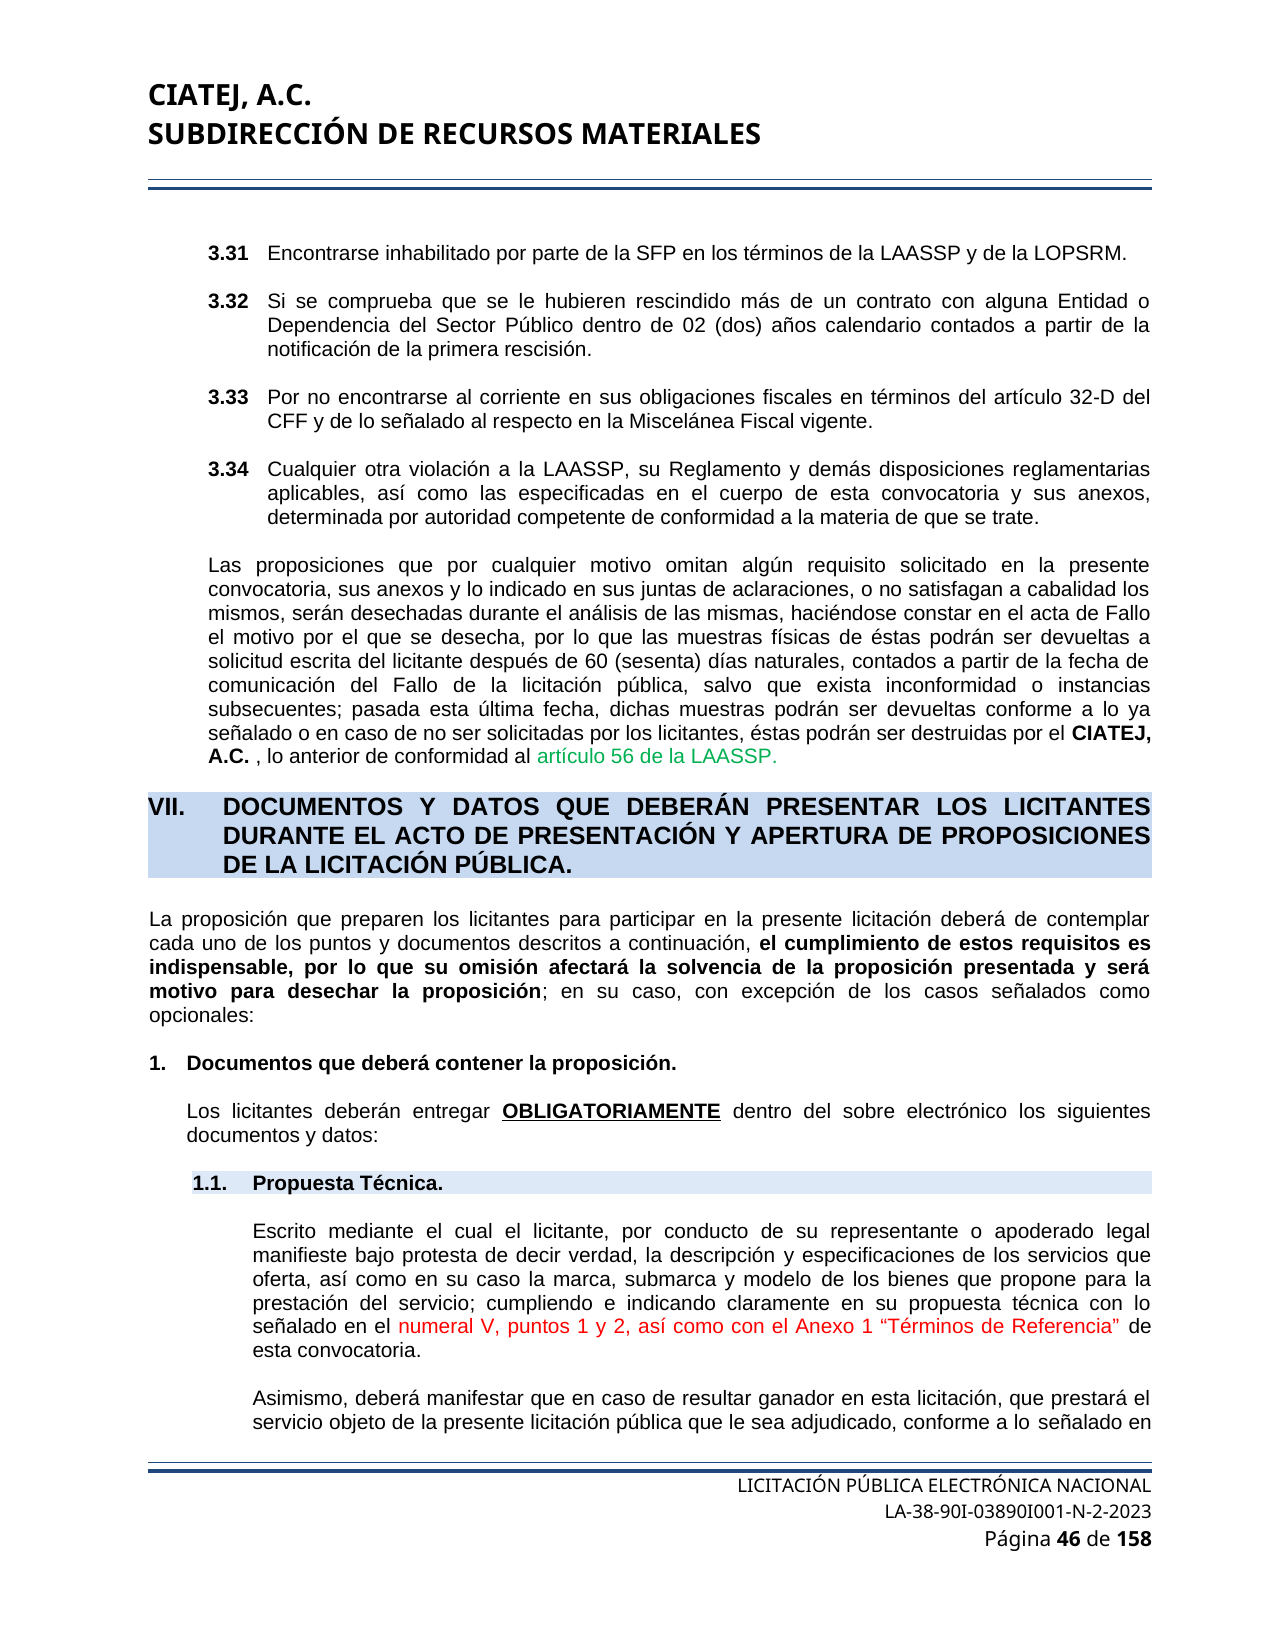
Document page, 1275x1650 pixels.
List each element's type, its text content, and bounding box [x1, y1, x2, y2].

list Por no encontrarse al corriente en sus obligaciones fiscales en términos del artículo 32-D del CFF y de lo señalado al respecto en la Miscelánea Fiscal vigente. [208, 385, 1152, 433]
list Los licitantes deberán entregar OBLIGATORIAMENTE dentro del sobre electrónico los siguientes documentos y datos: [186, 1099, 1152, 1147]
list Si se comprueba que se le hubieren rescindido más de un contrato con alguna Entidad o Dependencia del Sector Público dentro de 02 (dos) años calendario contados a partir de la notificación de la primera rescisión. [208, 289, 1152, 361]
list Cualquier otra violación a la LAASSP, su Reglamento y demás disposiciones reglamentarias aplicables, así como las especificadas en el cuerpo de esta convocatoria y sus anexos, determinada por autoridad competente de conformidad a la materia de que se trate. [208, 457, 1152, 529]
list Escrito mediante el cual el licitante, por conducto de su representante o apoderado legal manifieste bajo protesta de decir verdad, la descripción y especificaciones de los servicios que oferta, así como en su caso la marca, submarca y modelo de los bienes que propone para la prestación del servicio; cumpliendo e indicando claramente en su propuesta técnica con lo señalado en el numeral V, puntos 1 y 2, así como con el Anexo 1 “Términos de Referencia” de esta convocatoria. [252, 1218, 1152, 1362]
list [252, 1386, 1152, 1434]
list Propuesta Técnica. [192, 1171, 1152, 1194]
list Encontrarse inhabilitado por parte de la SFP en los términos de la LAASSP y de la LOPSRM. [208, 241, 1152, 265]
list DOCUMENTOS Y DATOS QUE DEBERÁN PRESENTAR LOS LICITANTES DURANTE EL ACTO DE PRESENTACIÓN Y APERTURA DE PROPOSICIONES DE LA licitación pública. [148, 792, 1152, 878]
list Documentos que deberá contener la proposición. [149, 1051, 1152, 1075]
list Las proposiciones que por cualquier motivo omitan algún requisito solicitado en la presente convocatoria, sus anexos y lo indicado en sus juntas de aclaraciones, o no satisfagan a cabalidad los mismos, serán desechadas durante el análisis de las mismas, haciéndose constar en el acta de Fallo el motivo por el que se desecha, por lo que las muestras físicas de éstas podrán ser devueltas a solicitud escrita del licitante después de 60 (sesenta) días naturales, contados a partir de la fecha de comunicación del Fallo de la licitación pública, salvo que exista inconformidad o instancias subsecuentes; pasada esta última fecha, dichas muestras podrán ser devueltas conforme a lo ya señalado o en caso de no ser solicitadas por los licitantes, éstas podrán ser destruidas por el CIATEJ, A.C. , lo anterior de conformidad al artículo 56 de la LAASSP. [208, 553, 1152, 768]
text La proposición que preparen los licitantes para participar en la presente licitación deberá de contemplar cada uno de los puntos y documentos descritos a continuación, el cumplimiento de estos requisitos es indispensable, por lo que su omisión afectará la solvencia de la proposición presentada y será motivo para desechar la proposición; en su caso, con excepción de los casos señalados como opcionales: [149, 907, 1152, 1027]
